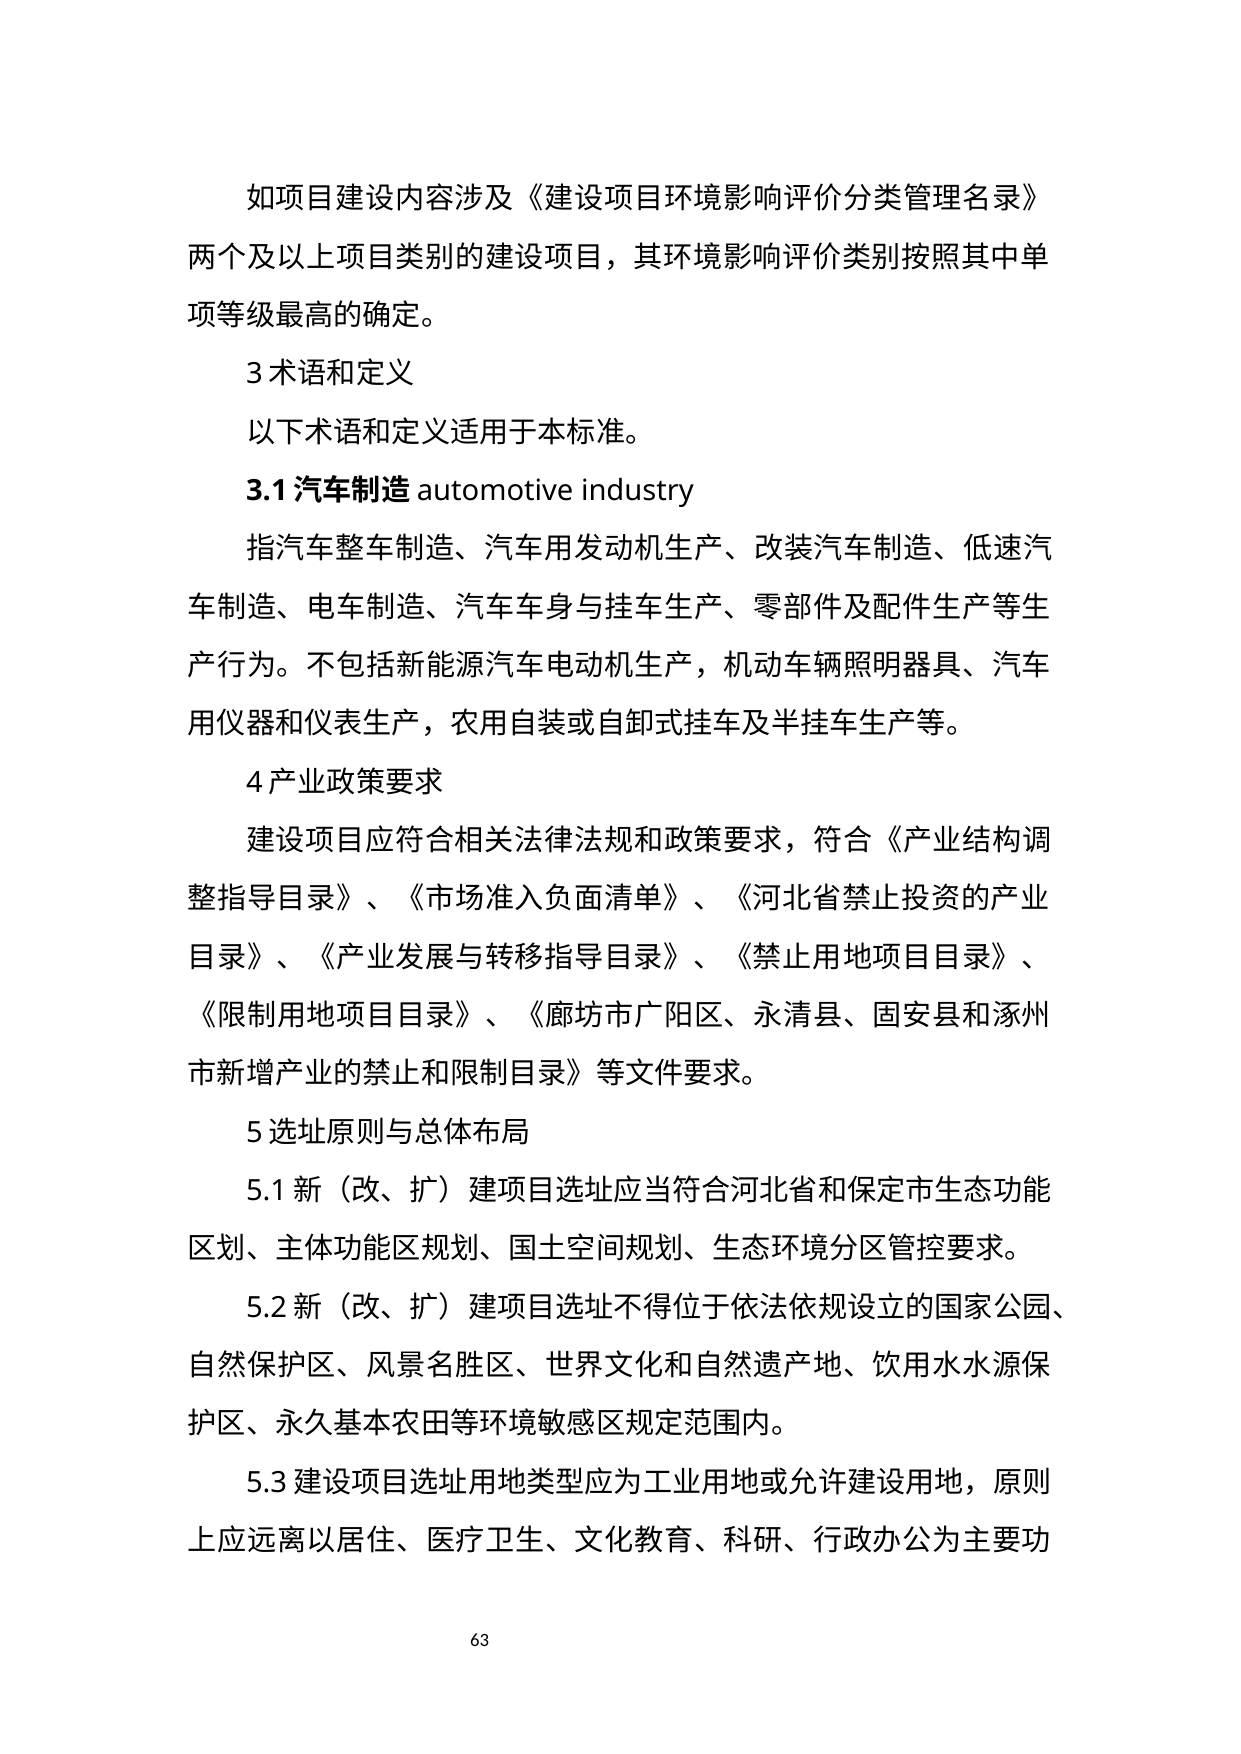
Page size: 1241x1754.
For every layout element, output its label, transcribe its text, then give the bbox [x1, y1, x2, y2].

text 如项目建设内容涉及《建设项目环境影响评价分类管理名录》两个及以上项目类别的建设项目，其环境影响评价类别按照其中单项等级最高的确定。 [187, 162, 1053, 337]
text 4产业政策要求 [187, 745, 1053, 804]
text 5.1新（改、扩）建项目选址应当符合河北省和保定市生态功能区划、主体功能区规划、国土空间规划、生态环境分区管控要求。 [187, 1154, 1053, 1270]
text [187, 1445, 1053, 1562]
text 3术语和定义 [187, 337, 1053, 395]
text 以下术语和定义适用于本标准。 [187, 395, 1053, 454]
text 建设项目应符合相关法律法规和政策要求，符合《产业结构调整指导目录》、《市场准入负面清单》、《河北省禁止投资的产业目录》、《产业发展与转移指导目录》、《禁止用地项目目录》、《限制用地项目目录》、《廊坊市广阳区、永清县、固安县和涿州市新增产业的禁止和限制目录》等文件要求。 [187, 804, 1053, 1095]
text 5.2新（改、扩）建项目选址不得位于依法依规设立的国家公园、自然保护区、风景名胜区、世界文化和自然遗产地、饮用水水源保护区、永久基本农田等环境敏感区规定范围内。 [187, 1270, 1053, 1445]
text 3.1汽车制造 automotive industry [187, 454, 1053, 512]
text 指汽车整车制造、汽车用发动机生产、改装汽车制造、低速汽车制造、电车制造、汽车车身与挂车生产、零部件及配件生产等生产行为。不包括新能源汽车电动机生产，机动车辆照明器具、汽车用仪器和仪表生产，农用自装或自卸式挂车及半挂车生产等。 [187, 512, 1053, 745]
text 5选址原则与总体布局 [187, 1095, 1053, 1154]
